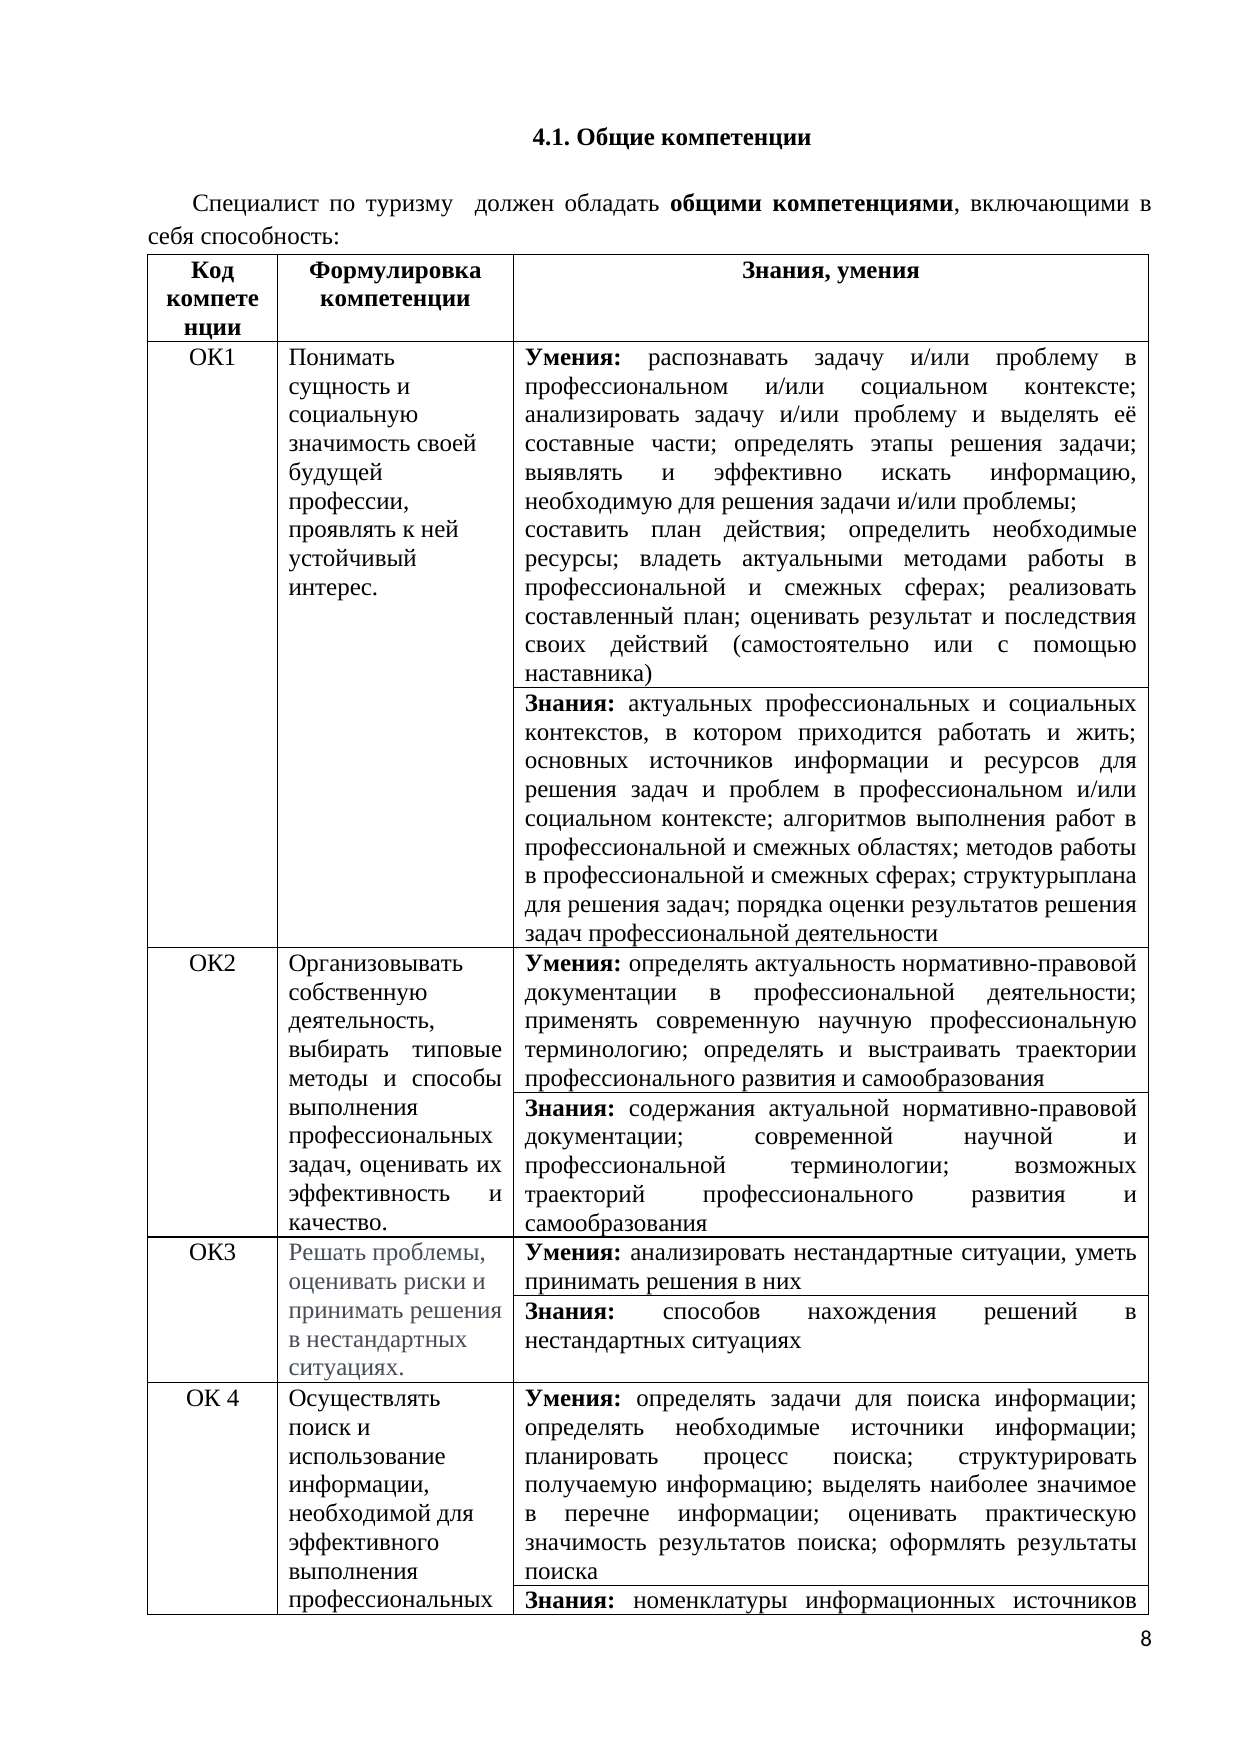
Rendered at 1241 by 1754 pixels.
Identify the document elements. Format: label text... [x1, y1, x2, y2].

table_cell Организовывать собственную деятельность, выбирать типовые методы и способы выполнения профессиональных задач, оценивать их эффективность и качество. [278, 948, 513, 1236]
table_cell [514, 1586, 1148, 1614]
table_cell ОК 4 [148, 1383, 277, 1614]
table_cell Умения: определять актуальность нормативно-правовой документации в профессиональной деятельности; применять современную научную профессиональную терминологию; определять и выстраивать траектории профессионального развития и самообразования [514, 948, 1148, 1092]
table_cell Знания: содержания актуальной нормативно-правовой документации; современной научной и профессиональной терминологии; возможных траекторий профессионального развития и самообразования [514, 1093, 1148, 1236]
table_header Формулировка компетенции [278, 255, 513, 341]
table_cell Решать проблемы, оценивать риски и принимать решения в нестандартных ситуациях. [278, 1238, 513, 1382]
table_cell Осуществлять поиск и использование информации, необходимой для эффективного выполнения профессиональных задач, профессионального и личностного развития. [278, 1383, 513, 1614]
table_cell Знания: способов нахождения решений в нестандартных ситуациях [514, 1296, 1148, 1382]
table_header Код компетенции [148, 255, 277, 341]
text Специалист по туризму должен обладать общими компетенциями, включающими в себя способность: [148, 188, 1152, 249]
table_cell Знания: актуальных профессиональных и социальных контекстов, в котором приходится работать и жить; основных источников информации и ресурсов для решения задач и проблем в профессиональном и/или социальном контексте; алгоритмов выполнения работ в профессиональной и смежных областях; методов работы в профессиональной и смежных сферах; структурыплана для решения задач; порядка оценки результатов решения задач профессиональной деятельности [514, 688, 1148, 947]
table_cell Умения: определять задачи для поиска информации; определять необходимые источники информации; планировать процесс поиска; структурировать получаемую информацию; выделять наиболее значимое в перечне информации; оценивать практическую значимость результатов поиска; оформлять результаты поиска [514, 1383, 1148, 1584]
table_header Знания, умения [514, 255, 1148, 341]
text 4.1. Общие компетенции [148, 122, 1152, 150]
table_cell ОК3 [148, 1238, 277, 1382]
table_cell ОК1 [148, 342, 277, 947]
table_cell ОК2 [148, 948, 277, 1236]
table_cell Понимать сущность и социальную значимость своей будущей профессии, проявлять к ней устойчивый интерес. [278, 342, 513, 947]
table_cell Умения: анализировать нестандартные ситуации, уметь принимать решения в них [514, 1238, 1148, 1295]
table_cell Умения: распознавать задачу и/или проблему в профессиональном и/или социальном контексте; анализировать задачу и/или проблему и выделять её составные части; определять этапы решения задачи; выявлять и эффективно искать информацию, необходимую для решения задачи и/или проблемы; составить план действия; определить необходимые ресурсы; владеть актуальными методами работы в профессиональной и смежных сферах; реализовать составленный план; оценивать результат и последствия своих действий (самостоятельно или с помощью наставника) [514, 342, 1148, 687]
